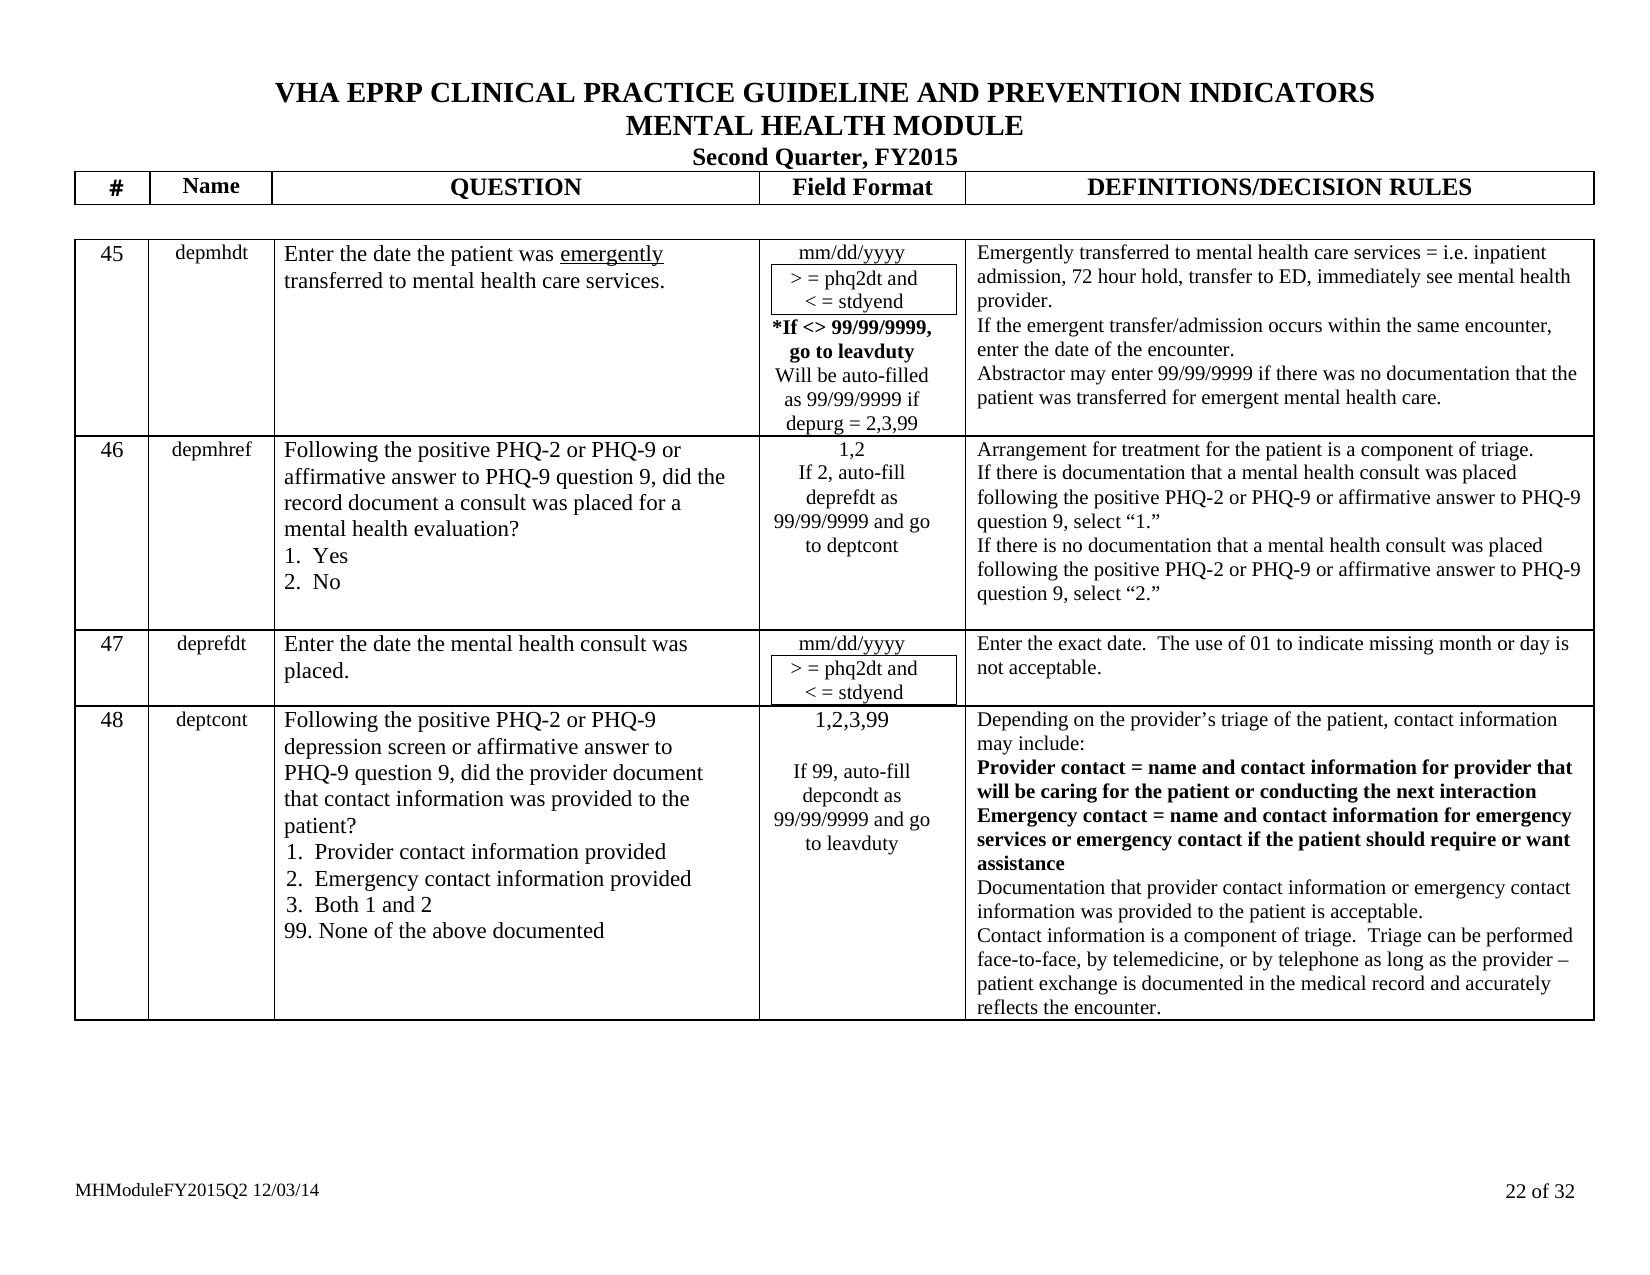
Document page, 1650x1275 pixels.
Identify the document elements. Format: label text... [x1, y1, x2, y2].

table_cell Enter the date the mental health consult was placed. [275, 631, 759, 705]
table_cell 48 [76, 707, 148, 1019]
table_cell Following the positive PHQ-2 or PHQ-9 depression screen or affirmative answer to PHQ-9 question 9, did the provider document that contact information was provided to the patient? 1. Provider contact information provided 2. Emergency contact information provided 3. Both 1 and 2 99. None of the above documented [275, 707, 759, 1019]
table_cell Enter the exact date. The use of 01 to indicate missing month or day is not acceptable. [966, 631, 1593, 705]
table_cell Emergently transferred to mental health care services = i.e. inpatient admission, 72 hour hold, transfer to ED, immediately see mental health provider. If the emergent transfer/admission occurs within the same encounter, enter the date of the encounter. Abstractor may enter 99/99/9999 if there was no documentation that the patient was transferred for emergent mental health care. [966, 240, 1593, 435]
table_cell 45 [76, 240, 148, 435]
table_cell mm/dd/yyyy *If <> 99/99/9999, go to leavduty Will be auto-filled as 99/99/9999 if depurg = 2,3,99 [760, 240, 965, 435]
table_cell deprefdt [149, 631, 274, 705]
table_cell depmhdt [149, 240, 274, 435]
table_cell 47 [76, 631, 148, 705]
table_cell 1,2 If 2, auto-fill deprefdt as 99/99/9999 and go to deptcont [760, 437, 965, 629]
table_cell Depending on the provider’s triage of the patient, contact information may include: Provider contact = name and contact information for provider that will be caring for the patient or conducting the next interaction Emergency contact = name and contact information for emergency services or emergency contact if the patient should require or want assistance Documentation that provider contact information or emergency contact information was provided to the patient is acceptable. Contact information is a component of triage. Triage can be performed face-to-face, by telemedicine, or by telephone as long as the provider – patient exchange is documented in the medical record and accurately reflects the encounter. [966, 707, 1593, 1019]
table_cell 46 [76, 437, 148, 629]
table_cell mm/dd/yyyy [760, 631, 965, 705]
table_cell depmhref [149, 437, 274, 629]
table_cell Following the positive PHQ-2 or PHQ-9 or affirmative answer to PHQ-9 question 9, did the record document a consult was placed for a mental health evaluation? 1. Yes 2. No [275, 437, 759, 629]
table_cell Arrangement for treatment for the patient is a component of triage. If there is documentation that a mental health consult was placed following the positive PHQ-2 or PHQ-9 or affirmative answer to PHQ-9 question 9, select “1.” If there is no documentation that a mental health consult was placed following the positive PHQ-2 or PHQ-9 or affirmative answer to PHQ-9 question 9, select “2.” [966, 437, 1593, 629]
table_cell deptcont [149, 707, 274, 1019]
table_cell 1,2,3,99 If 99, auto-fill depcondt as 99/99/9999 and go to leavduty [760, 707, 965, 1019]
table_cell Enter the date the patient was emergently transferred to mental health care services. [275, 240, 759, 435]
